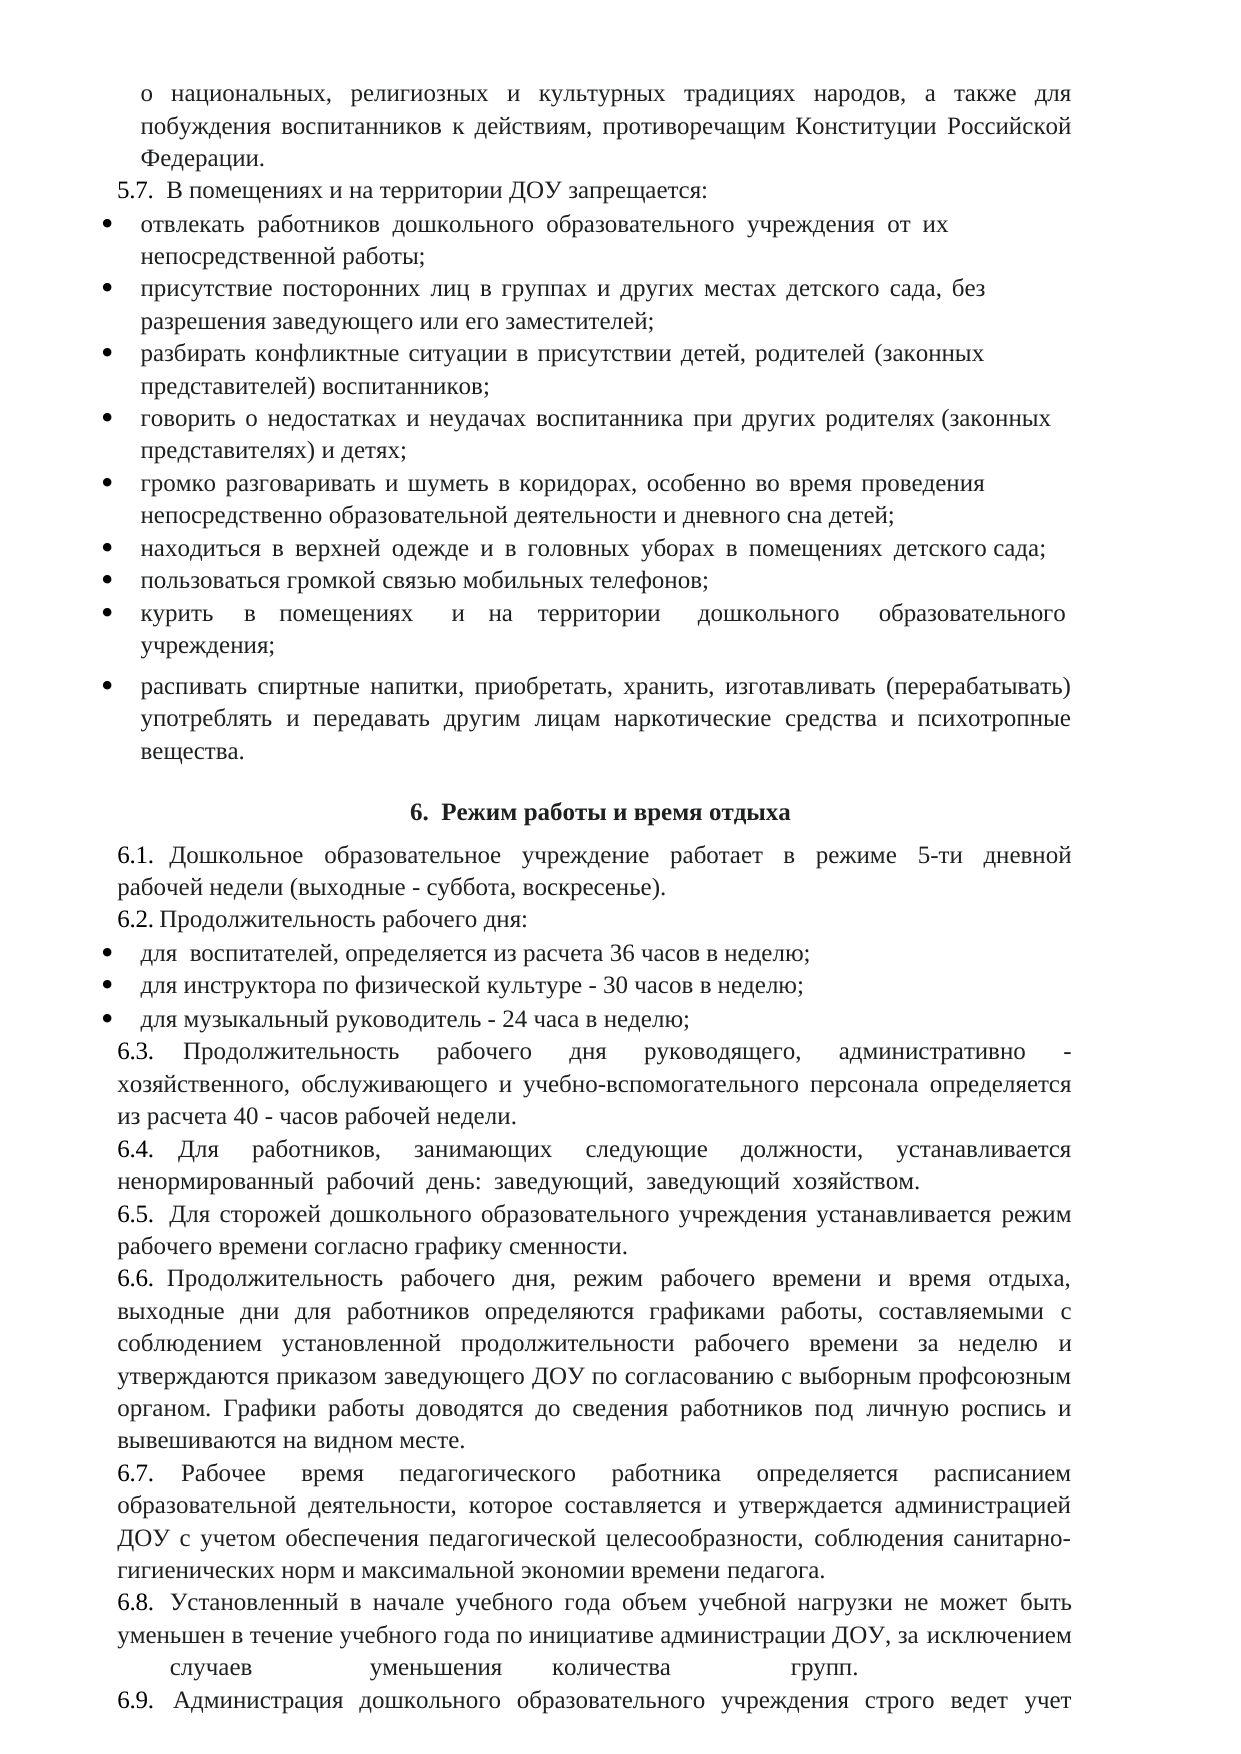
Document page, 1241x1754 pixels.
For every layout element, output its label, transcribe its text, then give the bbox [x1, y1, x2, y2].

list Дошкольное образовательное учреждение работает в режиме 5-ти дневной рабочей недели (выходные - суббота, воскресенье). [117, 840, 1072, 901]
list присутствие посторонних лиц в группах и других местах детского сада, без разрешения заведующего или его заместителей; [103, 273, 1071, 334]
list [103, 78, 1072, 172]
list Продолжительность рабочего дня: [117, 904, 1084, 933]
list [117, 1685, 1071, 1714]
list В помещениях и на территории ДОУ запрещается: [117, 176, 1084, 204]
list громко разговаривать и шуметь в коридорах, особенно во время проведения непосредственно образовательной деятельности и дневного сна детей; [103, 468, 1071, 529]
list говорить о недостатках и неудачах воспитанника при других родителях (законных представителях) и детях; [103, 403, 1071, 464]
list Для сторожей дошкольного образовательного учреждения устанавливается режим рабочего времени согласно графику сменности. [117, 1199, 1071, 1260]
subtitle Режим работы и время отдыха [117, 797, 1084, 826]
list разбирать конфликтные ситуации в присутствии детей, родителей (законных представителей) воспитанников; [103, 338, 1071, 399]
list находиться в верхней одежде и в головных уборах в помещениях детского сада; [103, 533, 1071, 562]
list Для работников, занимающих следующие должности, устанавливается ненормированный рабочий день: заведующий, заведующий хозяйством. [117, 1134, 1071, 1195]
list Продолжительность рабочего дня, режим рабочего времени и время отдыха, выходные дни для работников определяются графиками работы, составляемыми с соблюдением установленной продолжительности рабочего времени за неделю и утверждаются приказом заведующего ДОУ по согласованию с выборным профсоюзным органом. Графики работы доводятся до сведения работников под личную роспись и вывешиваются на видном месте. [117, 1263, 1072, 1454]
list Установленный в начале учебного года объем учебной нагрузки не может быть уменьшен в течение учебного года по инициативе администрации ДОУ, за исключением случаев уменьшения количества групп. [117, 1587, 1072, 1681]
list для музыкальный руководитель - 24 часа в неделю; [103, 1004, 1084, 1032]
list отвлекать работников дошкольного образовательного учреждения от их непосредственной работы; [103, 209, 1071, 270]
list пользоваться громкой связью мобильных телефонов; [103, 565, 1084, 594]
list Рабочее время педагогического работника определяется расписанием образовательной деятельности, которое составляется и утверждается администрацией ДОУ с учетом обеспечения педагогической целесообразности, соблюдения санитарно-гигиенических норм и максимальной экономии времени педагога. [117, 1458, 1071, 1584]
list распивать спиртные напитки, приобретать, хранить, изготавливать (перерабатывать) употреблять и передавать другим лицам наркотические средства и психотропные вещества. [103, 671, 1071, 764]
list курить в помещениях и на территории дошкольного образовательного учреждения; [103, 598, 1072, 659]
list для воспитателей, определяется из расчета 36 часов в неделю; [103, 938, 1084, 966]
list для инструктора по физической культуре - 30 часов в неделю; [103, 971, 1084, 999]
list Продолжительность рабочего дня руководящего, административно - хозяйственного, обслуживающего и учебно-вспомогательного персонала определяется из расчета 40 - часов рабочей недели. [117, 1036, 1071, 1130]
